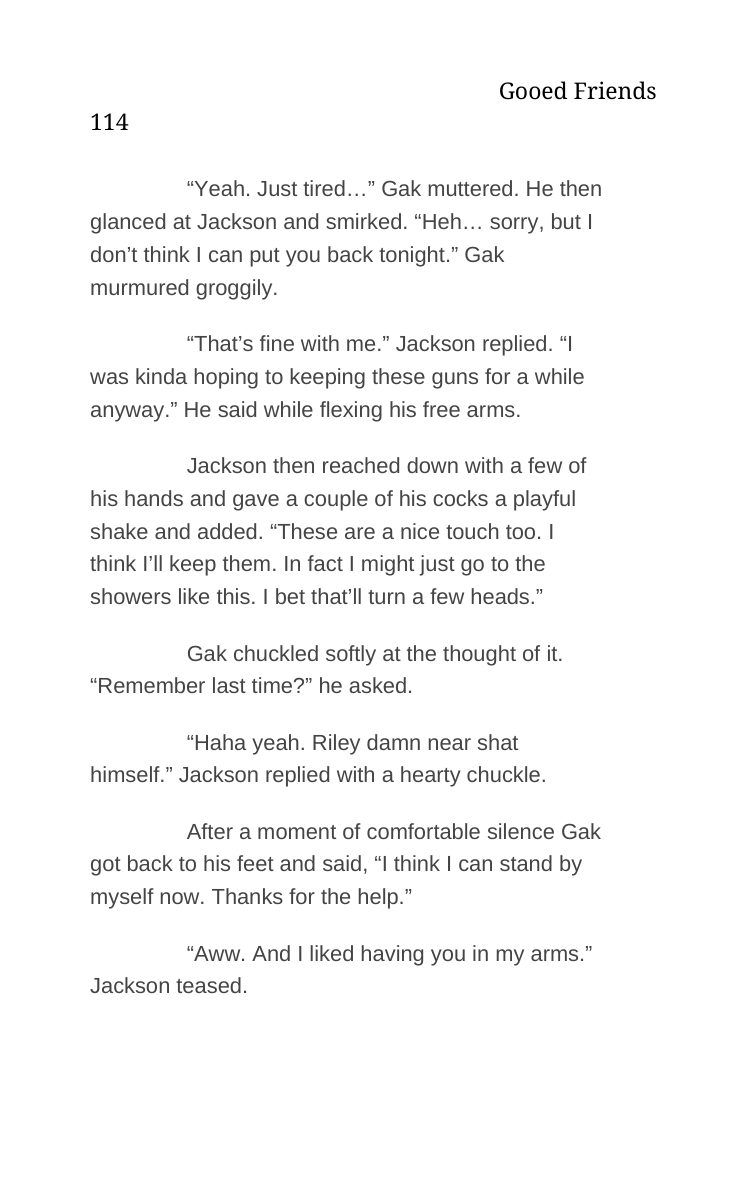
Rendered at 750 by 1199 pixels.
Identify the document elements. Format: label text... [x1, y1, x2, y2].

text After a moment of comfortable silence Gak got back to his feet and said, “I think I can stand by myself now. Thanks for the help.” [90, 811, 604, 909]
text “Aww. And I liked having you in my arms.” Jackson teased. [90, 933, 604, 998]
text Jackson then reached down with a few of his hands and gave a couple of his cocks a playful shake and added. “These are a nice touch too. I think I’ll keep them. In fact I might just go to the showers like this. I bet that’ll turn a few heads.” [90, 445, 604, 609]
text “That’s fine with me.” Jackson replied. “I was kinda hoping to keeping these guns for a while anyway.” He said while flexing his free arms. [90, 323, 604, 422]
text Gak chuckled softly at the thought of it. “Remember last time?” he asked. [90, 633, 604, 698]
text “Haha yeah. Riley damn near shat himself.” Jackson replied with a hearty chuckle. [90, 722, 604, 787]
text “Yeah. Just tired…” Gak muttered. He then glanced at Jackson and smirked. “Heh… sorry, but I don’t think I can put you back tonight.” Gak murmured groggily. [90, 169, 604, 300]
